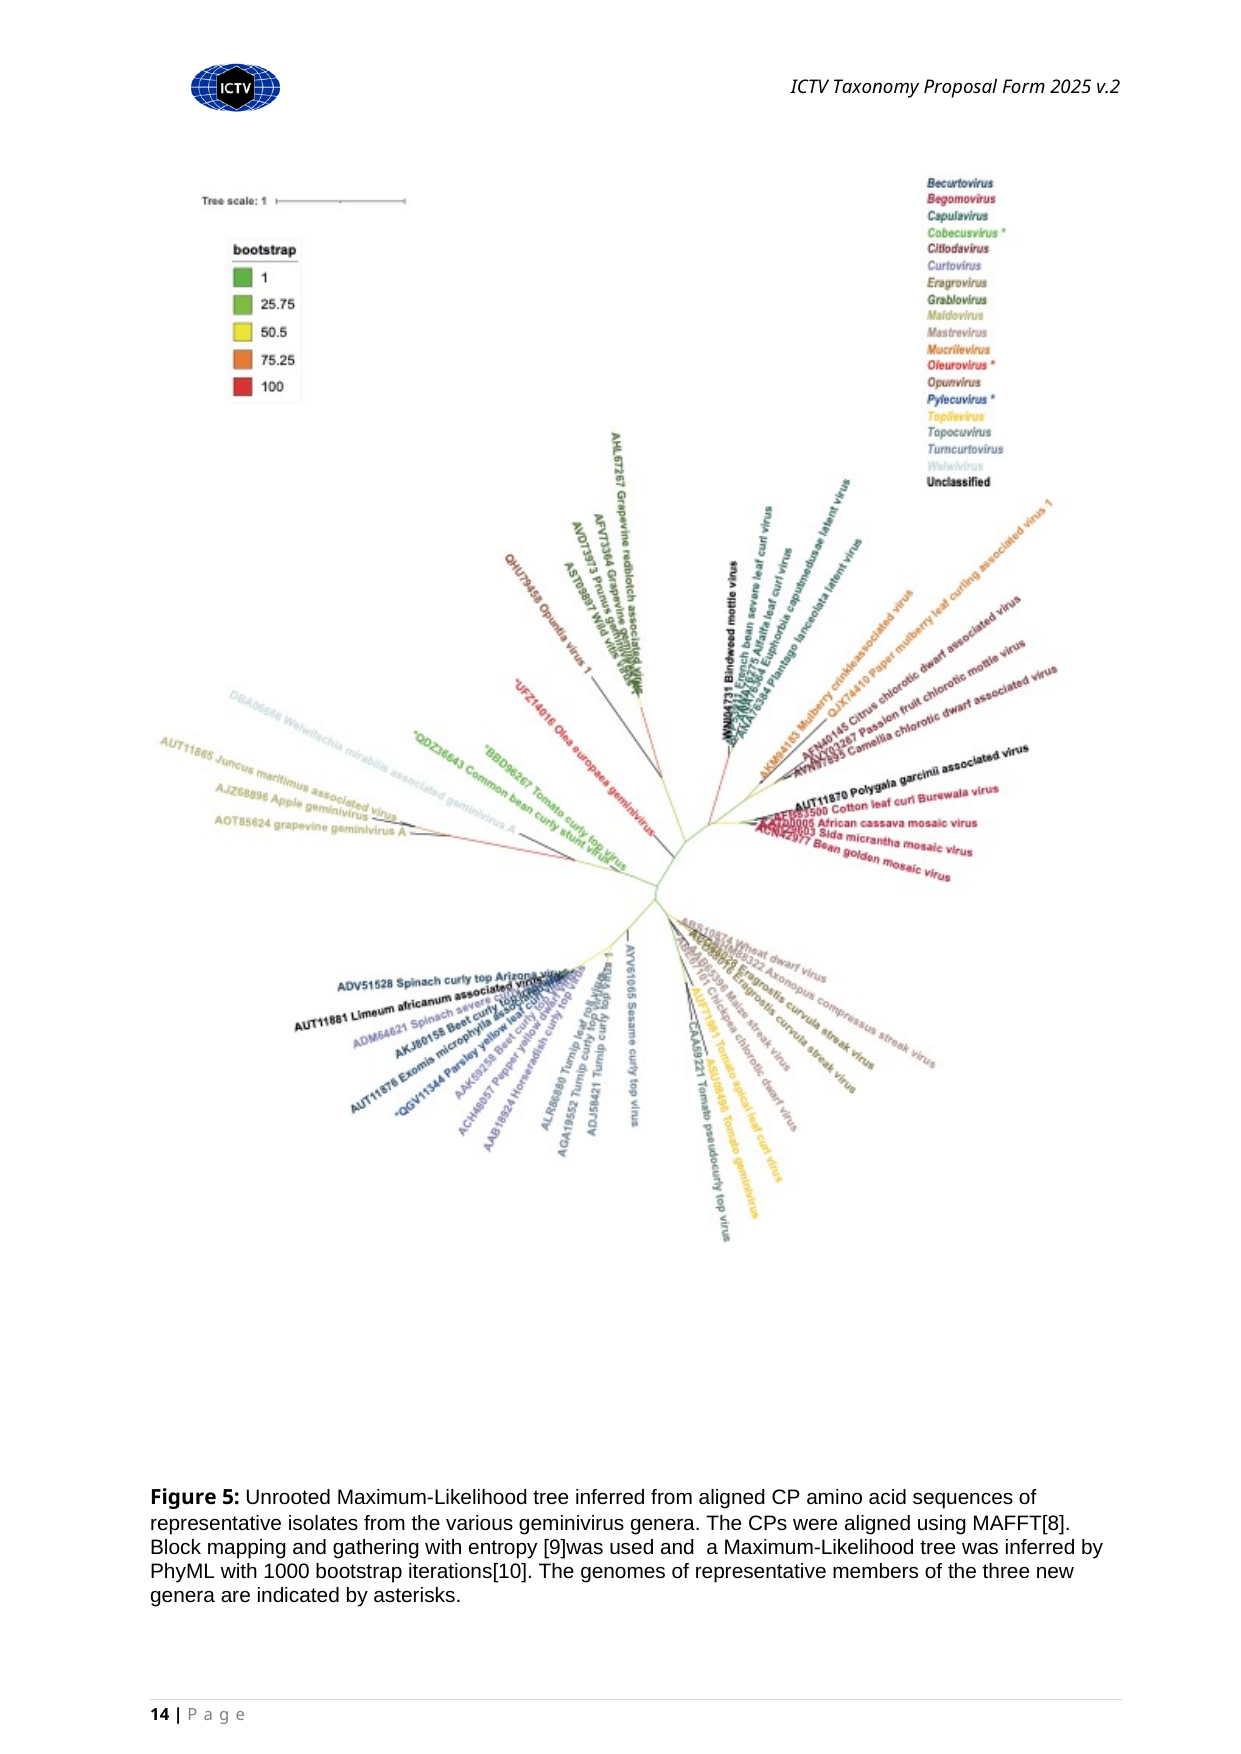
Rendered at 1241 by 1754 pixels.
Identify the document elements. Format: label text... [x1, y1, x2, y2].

text Figure 5: Unrooted Maximum-Likelihood tree inferred from aligned CP amino acid sequences of representative isolates from the various geminivirus genera. The CPs were aligned using MAFFT[8]. Block mapping and gathering with entropy [9]was used and a Maximum-Likelihood tree was inferred by PhyML with 1000 bootstrap iterations[10]. The genomes of representative members of the three new genera are indicated by asterisks. [150, 1482, 1122, 1607]
picture [190, 56, 282, 113]
picture [150, 150, 1075, 1459]
